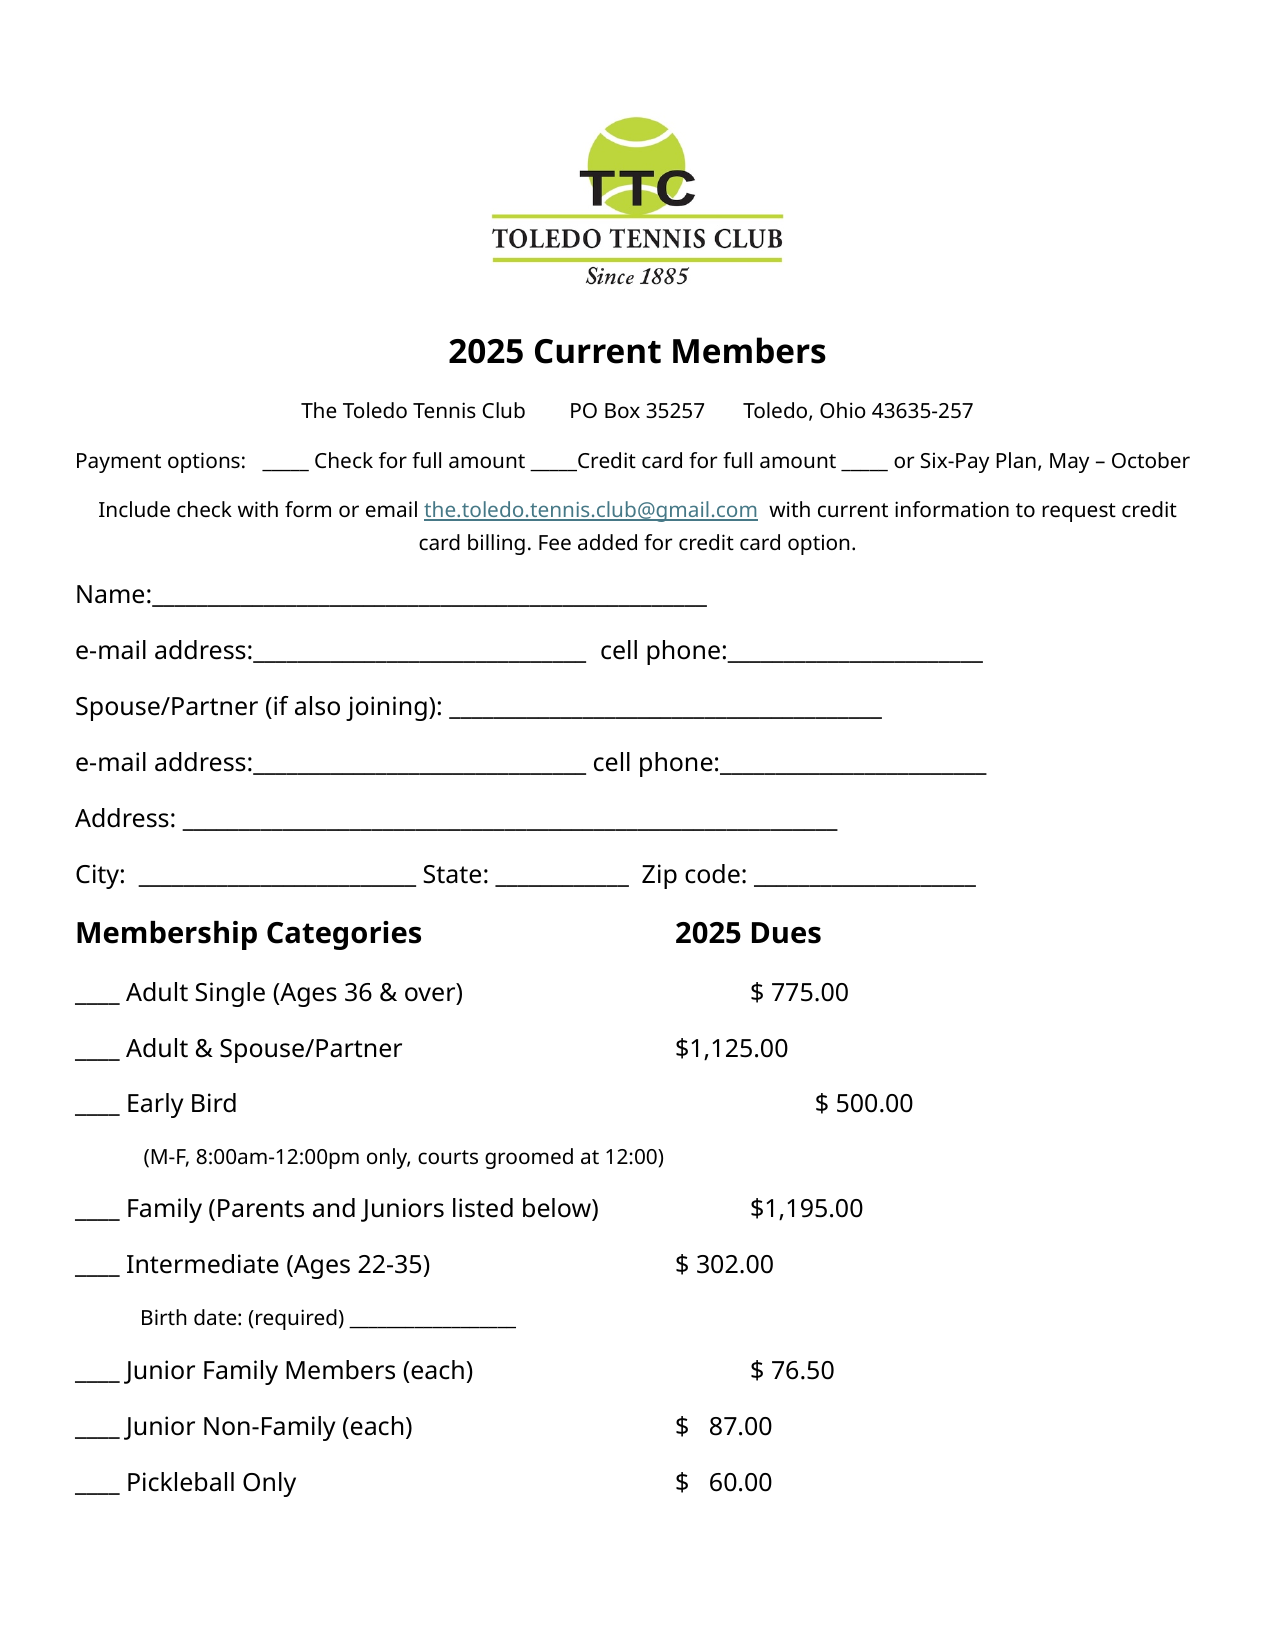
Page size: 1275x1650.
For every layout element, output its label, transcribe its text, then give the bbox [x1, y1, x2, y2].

text ____ Intermediate (Ages 22-35) $ 302.00 [75, 1247, 1200, 1281]
text ____ Early Bird $ 500.00 [75, 1086, 1200, 1120]
text 2025 Current Members [75, 328, 1200, 373]
text e-mail address:______________________________ cell phone:________________________ [75, 744, 1200, 779]
text Birth date: (required) __________________ [75, 1303, 1200, 1331]
text Payment options: _____ Check for full amount _____Credit card for full amount _____ or Six-Pay Plan, May – October [75, 446, 1200, 474]
text Include check with form or email the.toledo.tennis.club@gmail.com with current information to request credit card billing. Fee added for credit card option. [75, 495, 1200, 556]
text Address: ___________________________________________________________ [75, 800, 1200, 834]
text ____ Pickleball Only $ 60.00 [75, 1465, 1200, 1499]
text Name:__________________________________________________ [75, 577, 1200, 611]
text ____ Adult Single (Ages 36 & over) $ 775.00 [75, 974, 1200, 1008]
text ____ Family (Parents and Juniors listed below) $1,195.00 [75, 1191, 1200, 1225]
text (M-F, 8:00am-12:00pm only, courts groomed at 12:00) [75, 1142, 1200, 1170]
text ____ Junior Non-Family (each) $ 87.00 [75, 1409, 1200, 1443]
picture [490, 111, 785, 290]
text ____ Adult & Spouse/Partner $1,125.00 [75, 1030, 1200, 1064]
text Membership Categories 2025 Dues [75, 912, 1200, 952]
text City: _________________________ State: ____________ Zip code: ____________________ [75, 856, 1200, 890]
text ____ Junior Family Members (each) $ 76.50 [75, 1353, 1200, 1387]
text The Toledo Tennis Club PO Box 35257 Toledo, Ohio 43635-257 [75, 397, 1200, 425]
text e-mail address:______________________________ cell phone:_______________________ [75, 633, 1200, 667]
text Spouse/Partner (if also joining): _______________________________________ [75, 689, 1200, 723]
